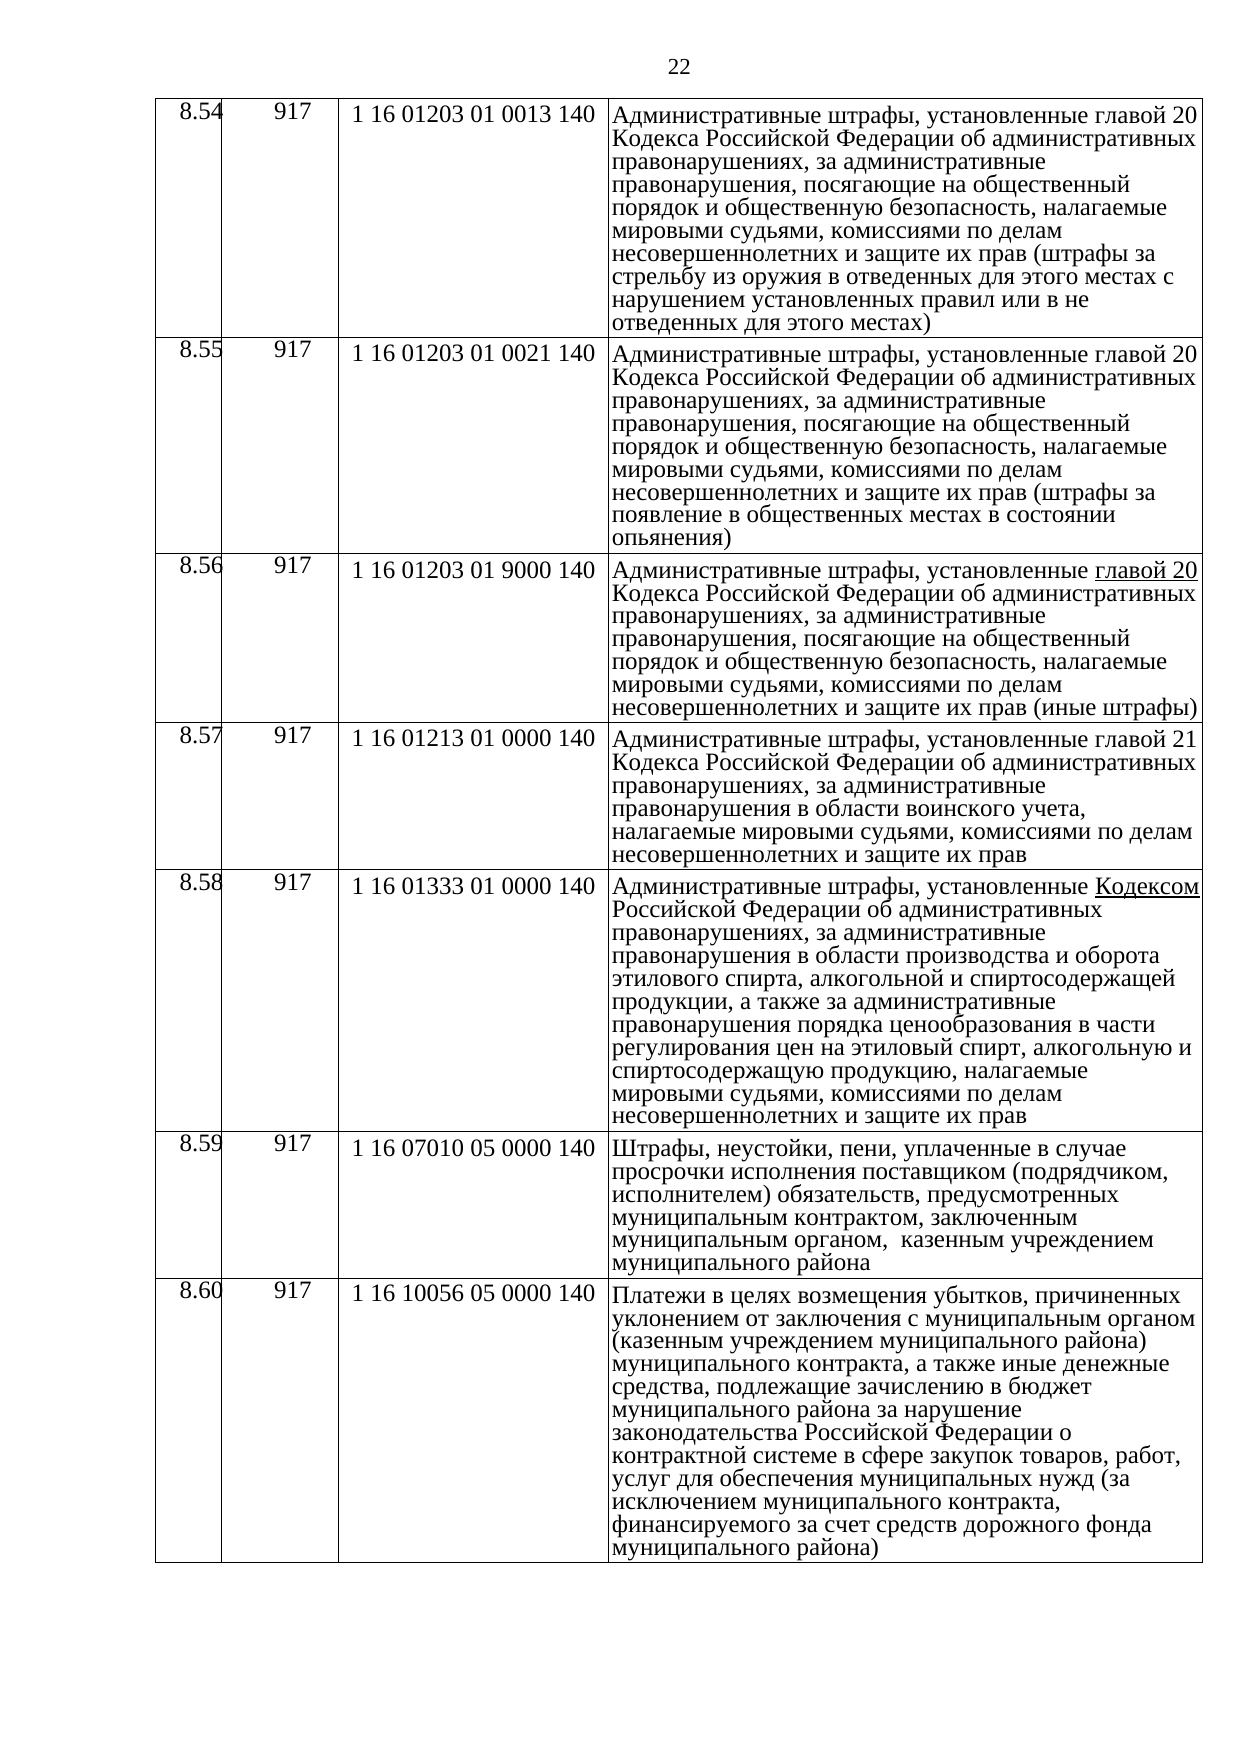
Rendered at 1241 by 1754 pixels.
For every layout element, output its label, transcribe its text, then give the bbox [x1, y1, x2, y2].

table_cell 917 [222, 870, 338, 1131]
table_cell 917 [222, 99, 338, 337]
table_cell 8.56 [156, 554, 221, 722]
table_cell 917 [222, 1132, 338, 1277]
table_cell 8.58 [156, 870, 221, 1131]
table_cell 1 16 01203 01 9000 140 [339, 554, 608, 722]
table_cell 917 [222, 554, 338, 722]
table_cell 8.60 [156, 1279, 221, 1562]
table_cell 917 [222, 1279, 338, 1562]
table_cell 917 [222, 338, 338, 552]
table_cell 917 [222, 723, 338, 869]
table_cell 8.55 [156, 338, 221, 552]
table_cell 1 16 01203 01 0021 140 [339, 338, 608, 552]
table_cell 1 16 10056 05 0000 140 [339, 1279, 608, 1562]
table_cell Административные штрафы, установленные главой 20 Кодекса Российской Федерации об административных правонарушениях, за административные правонарушения, посягающие на общественный порядок и общественную безопасность, налагаемые мировыми судьями, комиссиями по делам несовершеннолетних и защите их прав (штрафы за стрельбу из оружия в отведенных для этого местах с нарушением установленных правил или в не отведенных для этого местах) [609, 99, 1202, 337]
table_cell Административные штрафы, установленные главой 21 Кодекса Российской Федерации об административных правонарушениях, за административные правонарушения в области воинского учета, налагаемые мировыми судьями, комиссиями по делам несовершеннолетних и защите их прав [609, 723, 1202, 869]
table_cell 8.59 [156, 1132, 221, 1277]
table_cell Штрафы, неустойки, пени, уплаченные в случае просрочки исполнения поставщиком (подрядчиком, исполнителем) обязательств, предусмотренных муниципальным контрактом, заключенным муниципальным органом, казенным учреждением муниципального района [609, 1132, 1202, 1277]
table_cell 1 16 07010 05 0000 140 [339, 1132, 608, 1277]
table_cell 1 16 01203 01 0013 140 [339, 99, 608, 337]
table_cell Административные штрафы, установленные Кодексом Российской Федерации об административных правонарушениях, за административные правонарушения в области производства и оборота этилового спирта, алкогольной и спиртосодержащей продукции, а также за административные правонарушения порядка ценообразования в части регулирования цен на этиловый спирт, алкогольную и спиртосодержащую продукцию, налагаемые мировыми судьями, комиссиями по делам несовершеннолетних и защите их прав [609, 870, 1202, 1131]
table_cell 8.54 [156, 99, 221, 337]
table_cell 1 16 01333 01 0000 140 [339, 870, 608, 1131]
table_cell 1 16 01213 01 0000 140 [339, 723, 608, 869]
table_cell 8.57 [156, 723, 221, 869]
table_cell Административные штрафы, установленные главой 20 Кодекса Российской Федерации об административных правонарушениях, за административные правонарушения, посягающие на общественный порядок и общественную безопасность, налагаемые мировыми судьями, комиссиями по делам несовершеннолетних и защите их прав (штрафы за появление в общественных местах в состоянии опьянения) [609, 338, 1202, 552]
table_cell Платежи в целях возмещения убытков, причиненных уклонением от заключения с муниципальным органом (казенным учреждением муниципального района) муниципального контракта, а также иные денежные средства, подлежащие зачислению в бюджет муниципального района за нарушение законодательства Российской Федерации о контрактной системе в сфере закупок товаров, работ, услуг для обеспечения муниципальных нужд (за исключением муниципального контракта, финансируемого за счет средств дорожного фонда муниципального района) [609, 1279, 1202, 1562]
table_cell Административные штрафы, установленные главой 20 Кодекса Российской Федерации об административных правонарушениях, за административные правонарушения, посягающие на общественный порядок и общественную безопасность, налагаемые мировыми судьями, комиссиями по делам несовершеннолетних и защите их прав (иные штрафы) [609, 554, 1202, 722]
